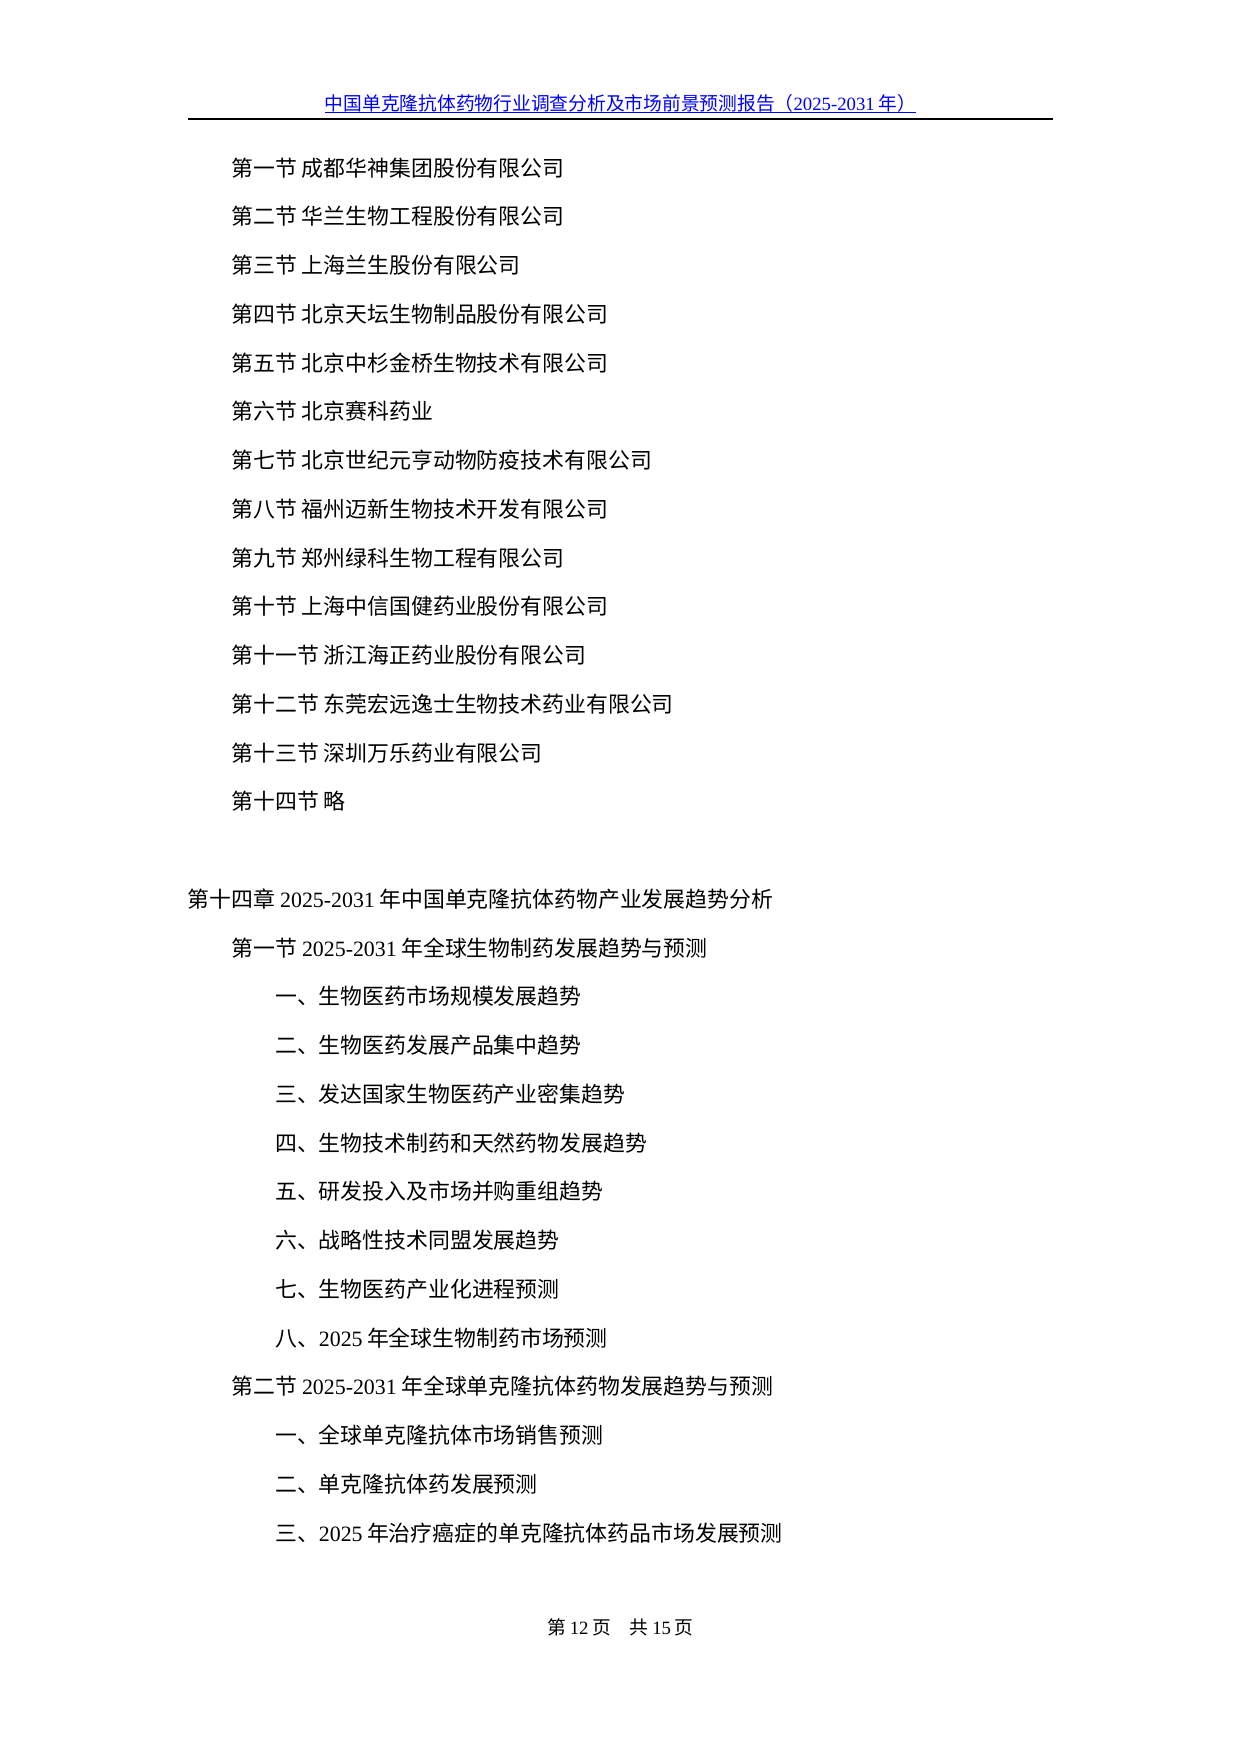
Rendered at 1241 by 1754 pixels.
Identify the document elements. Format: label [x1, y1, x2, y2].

text [187, 150, 1053, 1548]
